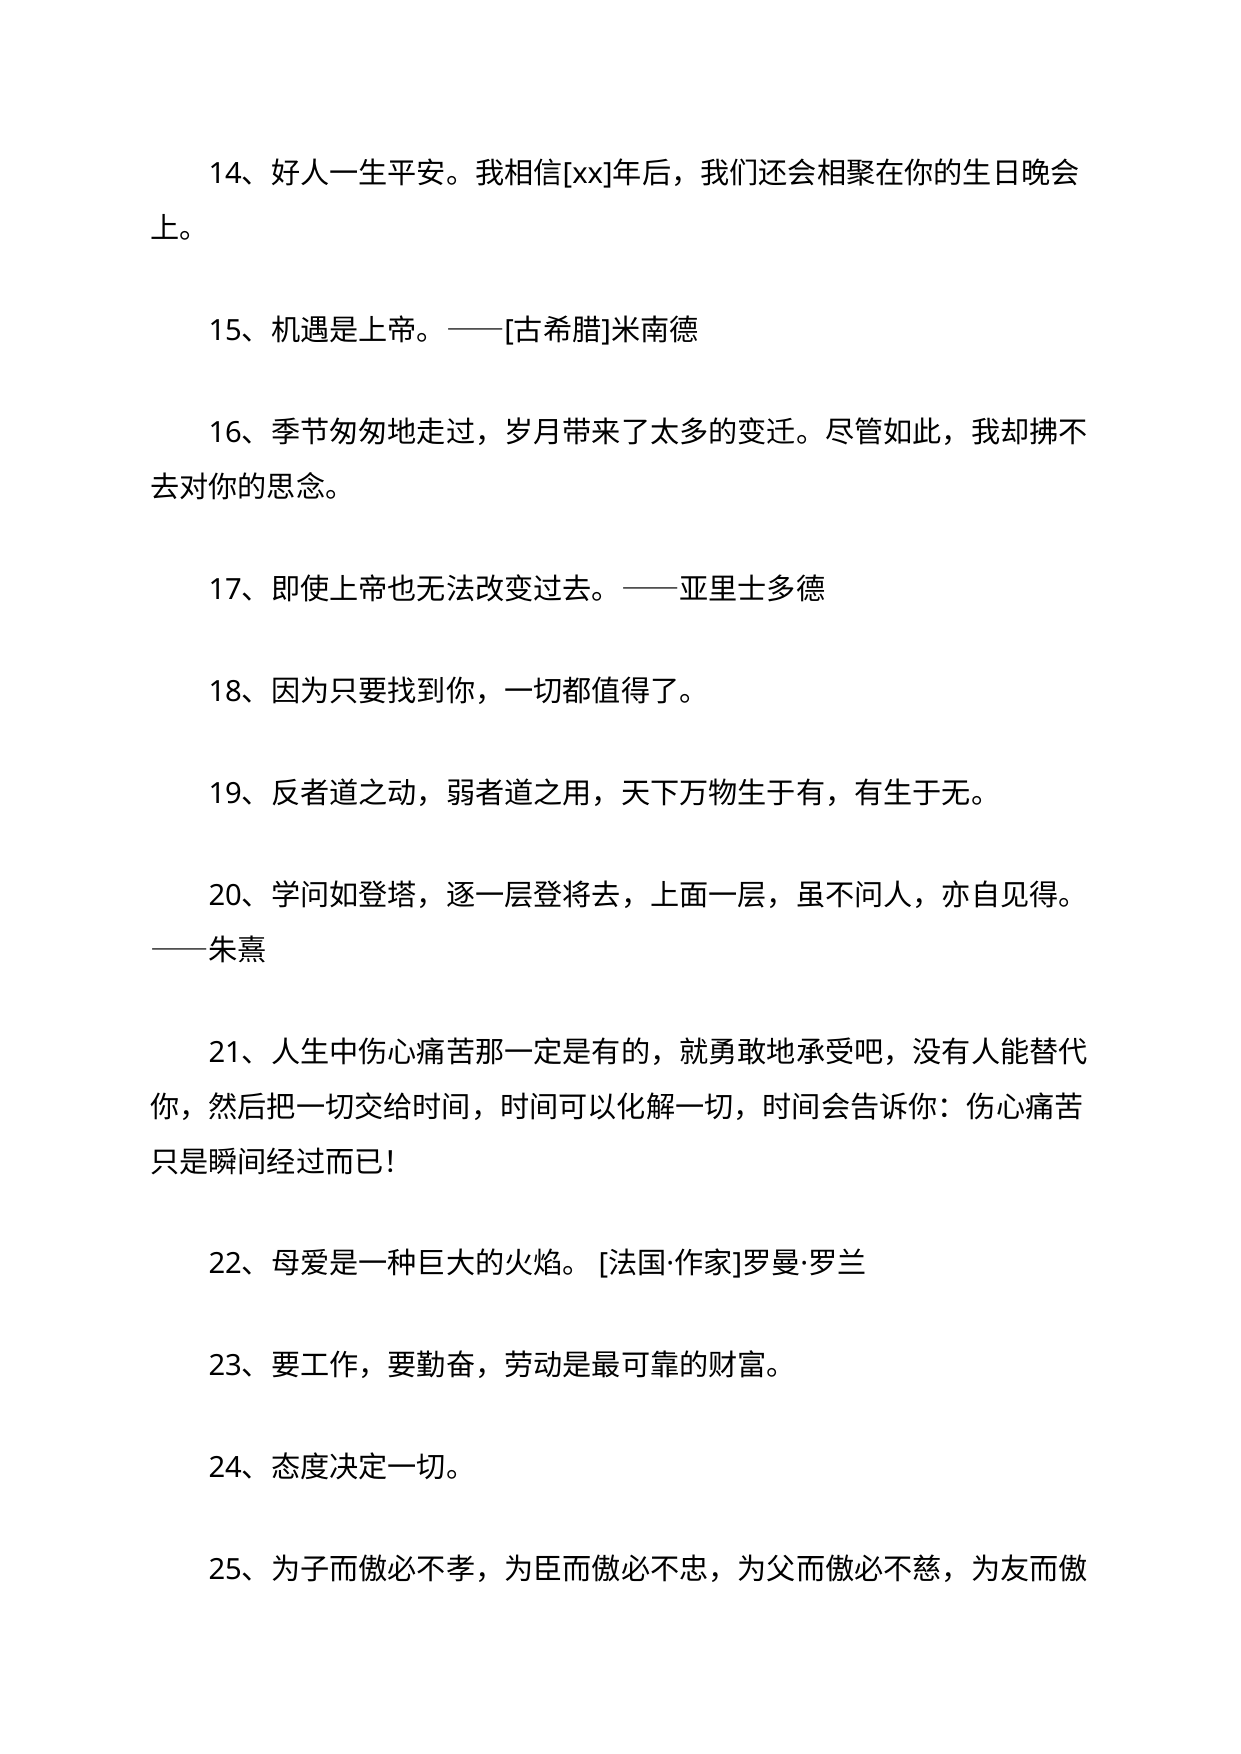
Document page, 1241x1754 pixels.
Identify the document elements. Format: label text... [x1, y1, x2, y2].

text 14、好人一生平安。我相信[xx]年后，我们还会相聚在你的生日晚会上。 [150, 150, 1090, 247]
text 16、季节匆匆地走过，岁月带来了太多的变迁。尽管如此，我却拂不去对你的思念。 [150, 409, 1090, 506]
text 24、态度决定一切。 [150, 1444, 1090, 1486]
text 20、学问如登塔，逐一层登将去，上面一层，虽不问人，亦自见得。——朱熹 [150, 871, 1090, 969]
text 23、要工作，要勤奋，劳动是最可靠的财富。 [150, 1342, 1090, 1384]
text 17、即使上帝也无法改变过去。——亚里士多德 [150, 566, 1090, 608]
text 22、母爱是一种巨大的火焰。 [法国·作家]罗曼·罗兰 [150, 1240, 1090, 1282]
text 15、机遇是上帝。——[古希腊]米南德 [150, 307, 1090, 349]
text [150, 1546, 1090, 1588]
text 18、因为只要找到你，一切都值得了。 [150, 667, 1090, 710]
text 19、反者道之动，弱者道之用，天下万物生于有，有生于无。 [150, 769, 1090, 812]
text 21、人生中伤心痛苦那一定是有的，就勇敢地承受吧，没有人能替代你，然后把一切交给时间，时间可以化解一切，时间会告诉你：伤心痛苦只是瞬间经过而已！ [150, 1028, 1090, 1180]
